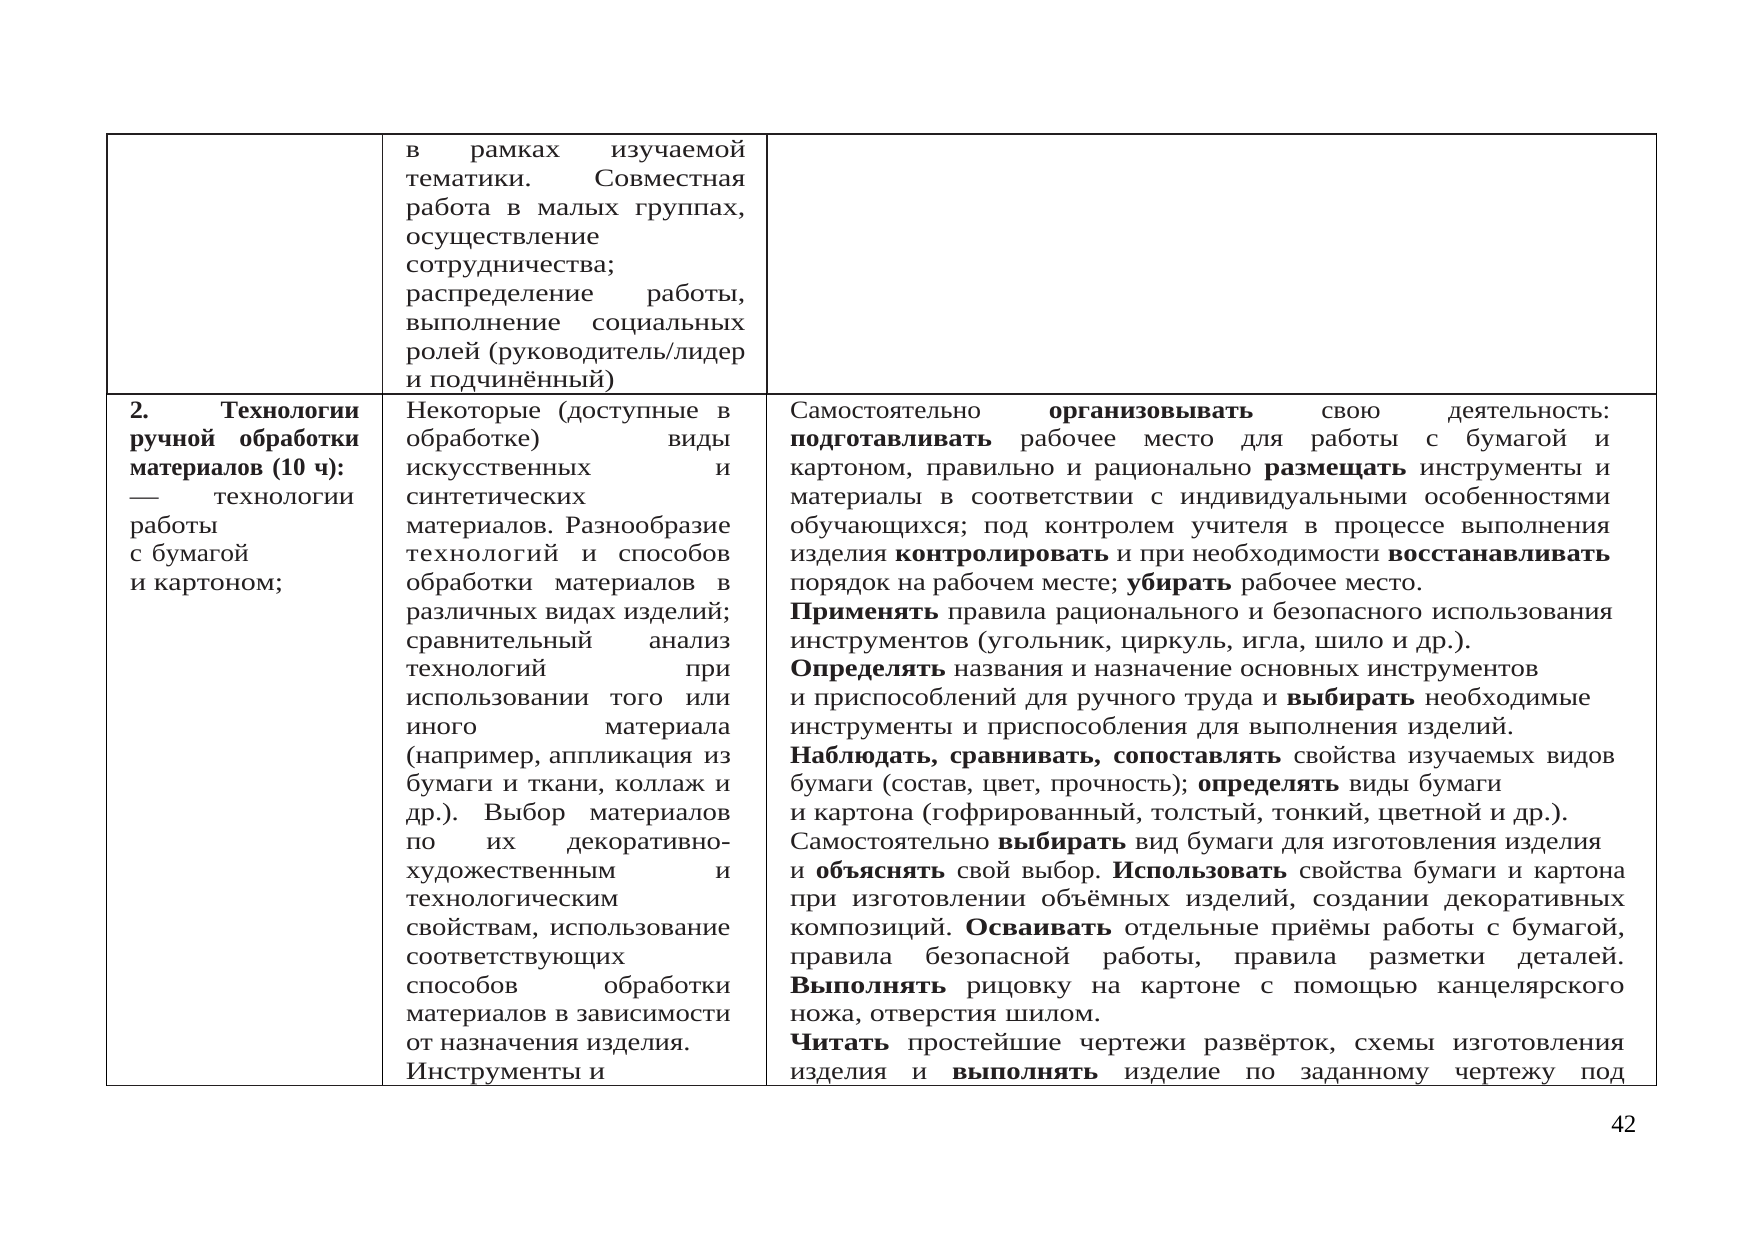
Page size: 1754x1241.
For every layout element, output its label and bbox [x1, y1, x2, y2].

table_cell [767, 395, 1656, 1085]
table_cell [768, 135, 1656, 393]
table_cell [383, 135, 766, 393]
table_cell [107, 395, 382, 1085]
table_cell [383, 395, 766, 1085]
table_cell [108, 135, 382, 393]
